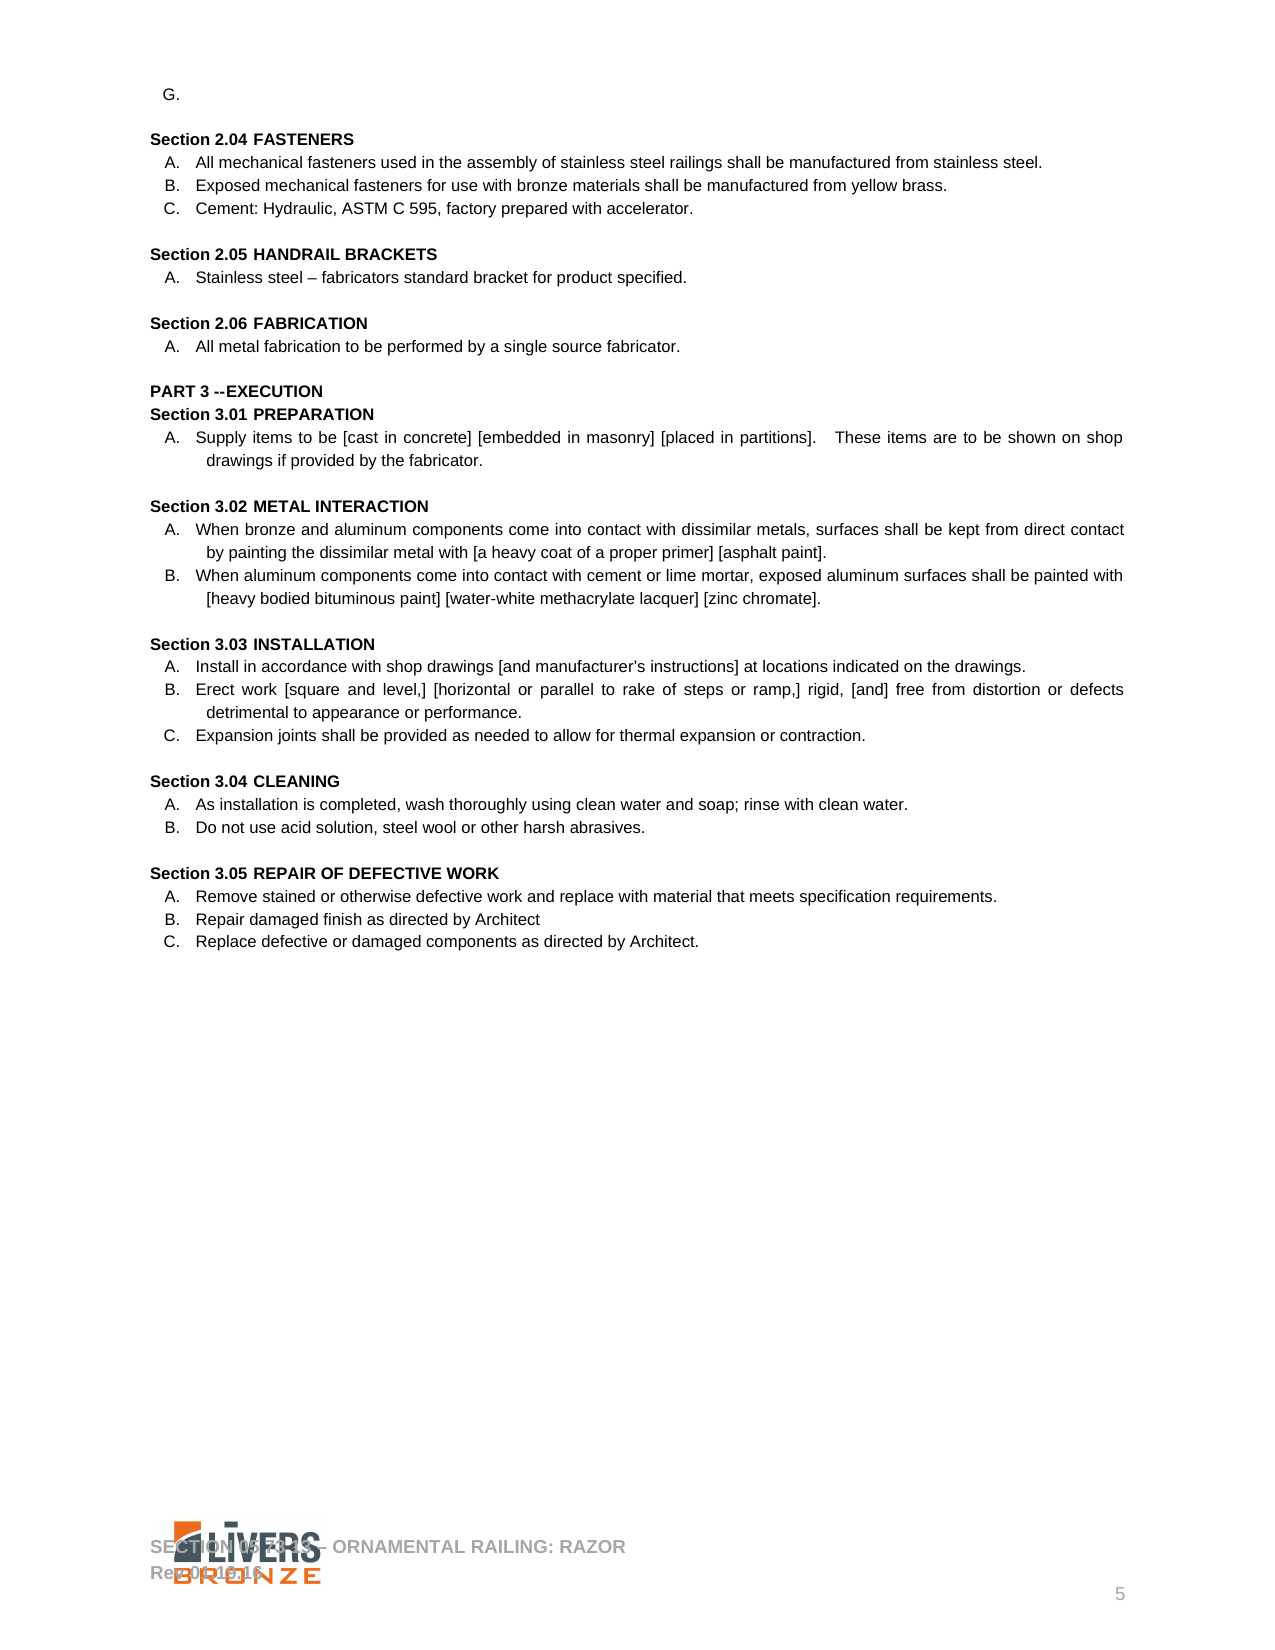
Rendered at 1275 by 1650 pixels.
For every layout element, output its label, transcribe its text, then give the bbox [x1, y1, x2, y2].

list Cement: Hydraulic, ASTM C 595, factory prepared with accelerator. [180, 199, 1125, 218]
list Do not use acid solution, steel wool or other harsh abrasives. [180, 818, 1125, 837]
list REPAIR OF DEFECTIVE WORK [150, 863, 1125, 883]
list As installation is completed, wash thoroughly using clean water and soap; rinse with clean water. [180, 795, 1125, 814]
list CLEANING [150, 772, 1125, 791]
list When bronze and aluminum components come into contact with dissimilar metals, surfaces shall be kept from direct contact by painting the dissimilar metal with [a heavy coat of a proper primer] [asphalt paint]. [180, 520, 1125, 562]
list When aluminum components come into contact with cement or lime mortar, exposed aluminum surfaces shall be painted with [heavy bodied bituminous paint] [water-white methacrylate lacquer] [zinc chromate]. [180, 566, 1125, 608]
list Replace defective or damaged components as directed by Architect. [180, 932, 1125, 951]
list All metal fabrication to be performed by a single source fabricator. [180, 336, 1125, 356]
list Supply items to be [cast in concrete] [embedded in masonry] [placed in partitions]. These items are to be shown on shop drawings if provided by the fabricator. [180, 428, 1125, 470]
list INSTALLATION [150, 634, 1125, 653]
list Exposed mechanical fasteners for use with bronze materials shall be manufactured from yellow brass. [180, 176, 1125, 195]
list Remove stained or otherwise defective work and replace with material that meets specification requirements. [180, 886, 1125, 906]
list Repair damaged finish as directed by Architect [180, 909, 1125, 928]
list Expansion joints shall be provided as needed to allow for thermal expansion or contraction. [180, 726, 1125, 745]
list METAL INTERACTION [150, 497, 1125, 516]
list FASTENERS [150, 130, 1125, 149]
list EXECUTION [150, 382, 1125, 401]
list Stainless steel – fabricators standard bracket for product specified. [180, 268, 1125, 287]
list Erect work [square and level,] [horizontal or parallel to rake of steps or ramp,] rigid, [and] free from distortion or defects detrimental to appearance or performance. [180, 680, 1125, 722]
list All mechanical fasteners used in the assembly of stainless steel railings shall be manufactured from stainless steel. [180, 153, 1125, 172]
list HANDRAIL BRACKETS [150, 245, 1125, 264]
list FABRICATION [150, 313, 1125, 333]
list Install in accordance with shop drawings [and manufacturer’s instructions] at locations indicated on the drawings. [180, 657, 1125, 676]
list PREPARATION [150, 405, 1125, 424]
picture [170, 1515, 325, 1590]
